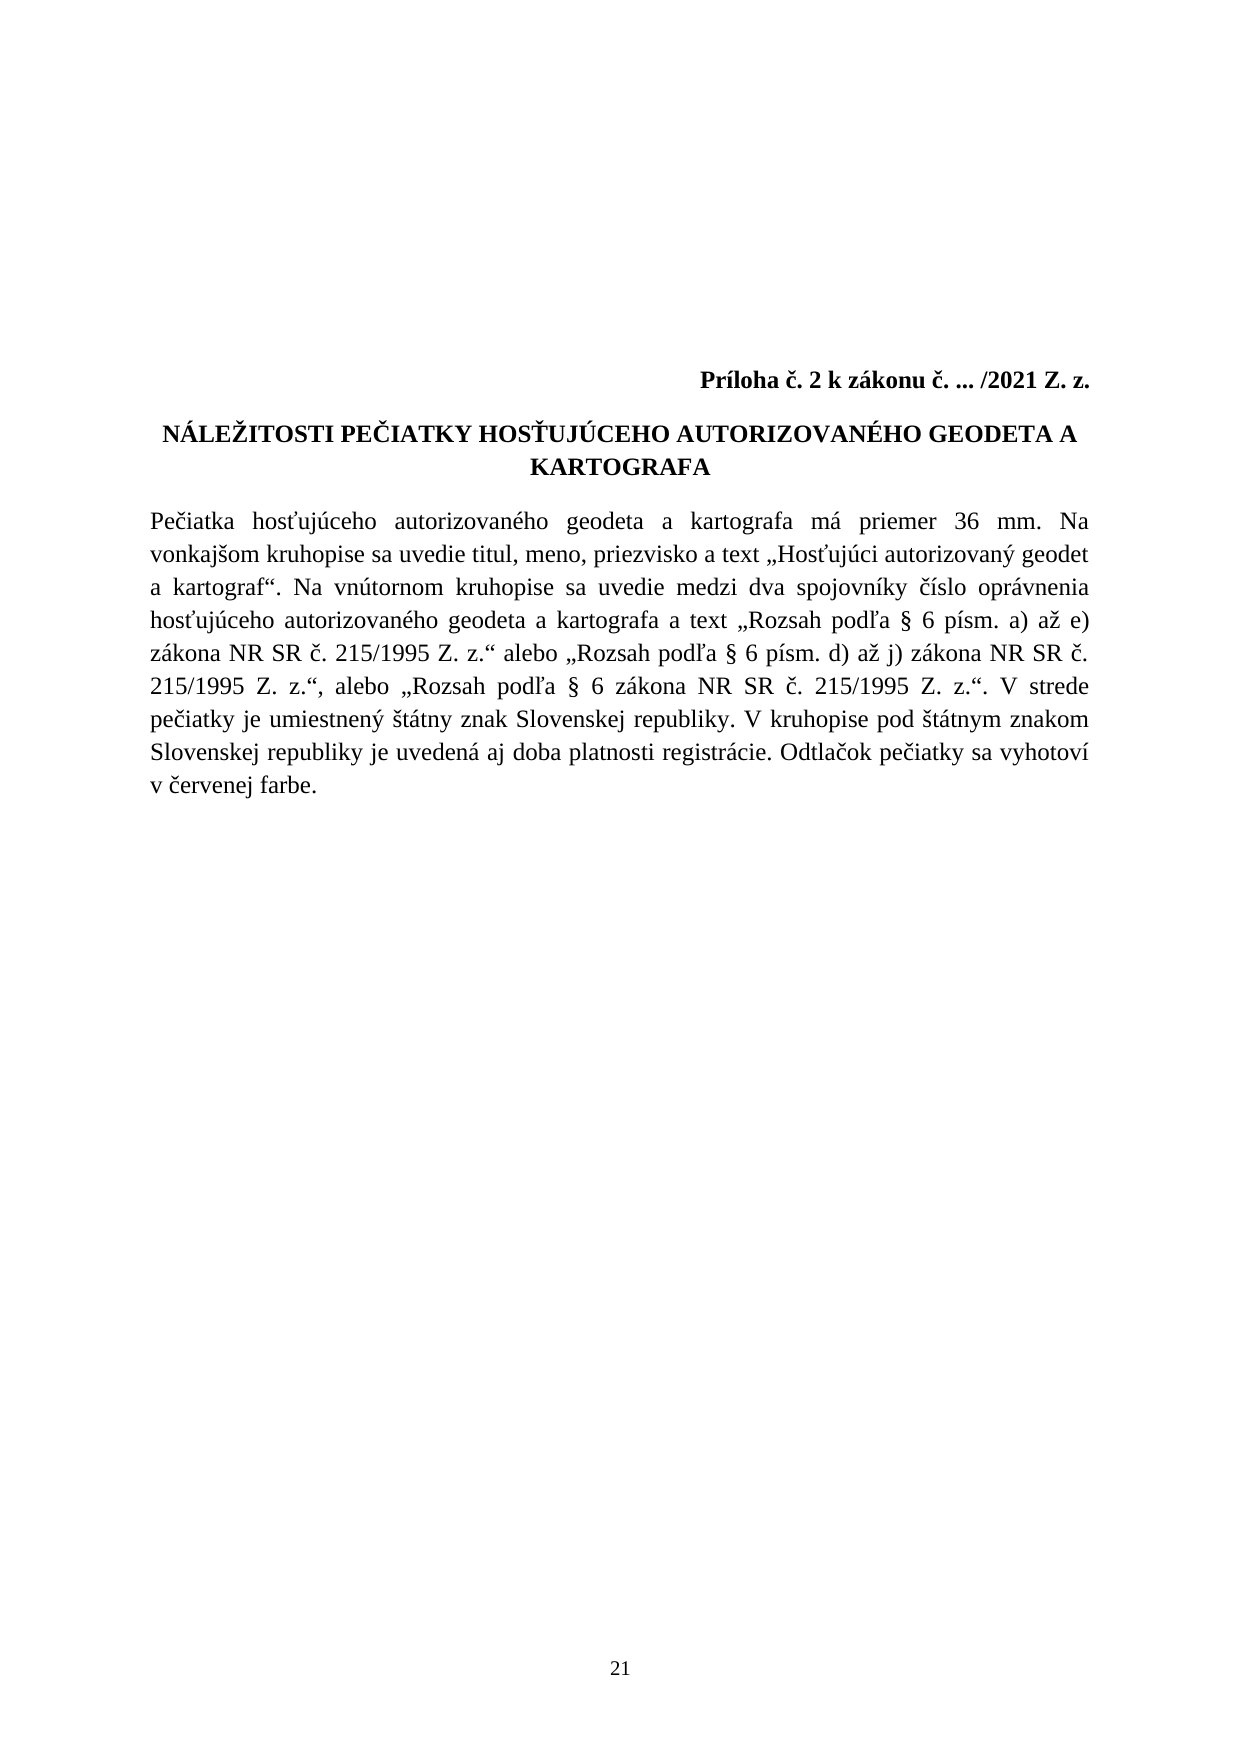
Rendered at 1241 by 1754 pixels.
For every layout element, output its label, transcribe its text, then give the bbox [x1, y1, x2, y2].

text Príloha č. 2 k zákonu č. ... /2021 Z. z. [150, 365, 1090, 394]
text Pečiatka hosťujúceho autorizovaného geodeta a kartografa má priemer 36 mm. Na vonkajšom kruhopise sa uvedie titul, meno, priezvisko a text „Hosťujúci autorizovaný geodet a kartograf“. Na vnútornom kruhopise sa uvedie medzi dva spojovníky číslo oprávnenia hosťujúceho autorizovaného geodeta a kartografa a text „Rozsah podľa § 6 písm. a) až e) zákona NR SR č. 215/1995 Z. z.“ alebo „Rozsah podľa § 6 písm. d) až j) zákona NR SR č. 215/1995 Z. z.“, alebo „Rozsah podľa § 6 zákona NR SR č. 215/1995 Z. z.“. V strede pečiatky je umiestnený štátny znak Slovenskej republiky. V kruhopise pod štátnym znakom Slovenskej republiky je uvedená aj doba platnosti registrácie. Odtlačok pečiatky sa vyhotoví v červenej farbe. [150, 506, 1090, 799]
text NÁLEŽITOSTI PEČIATKY HOSŤUJÚCEHO AUTORIZOVANÉHO GEODETA A KARTOGRAFA [150, 419, 1090, 481]
